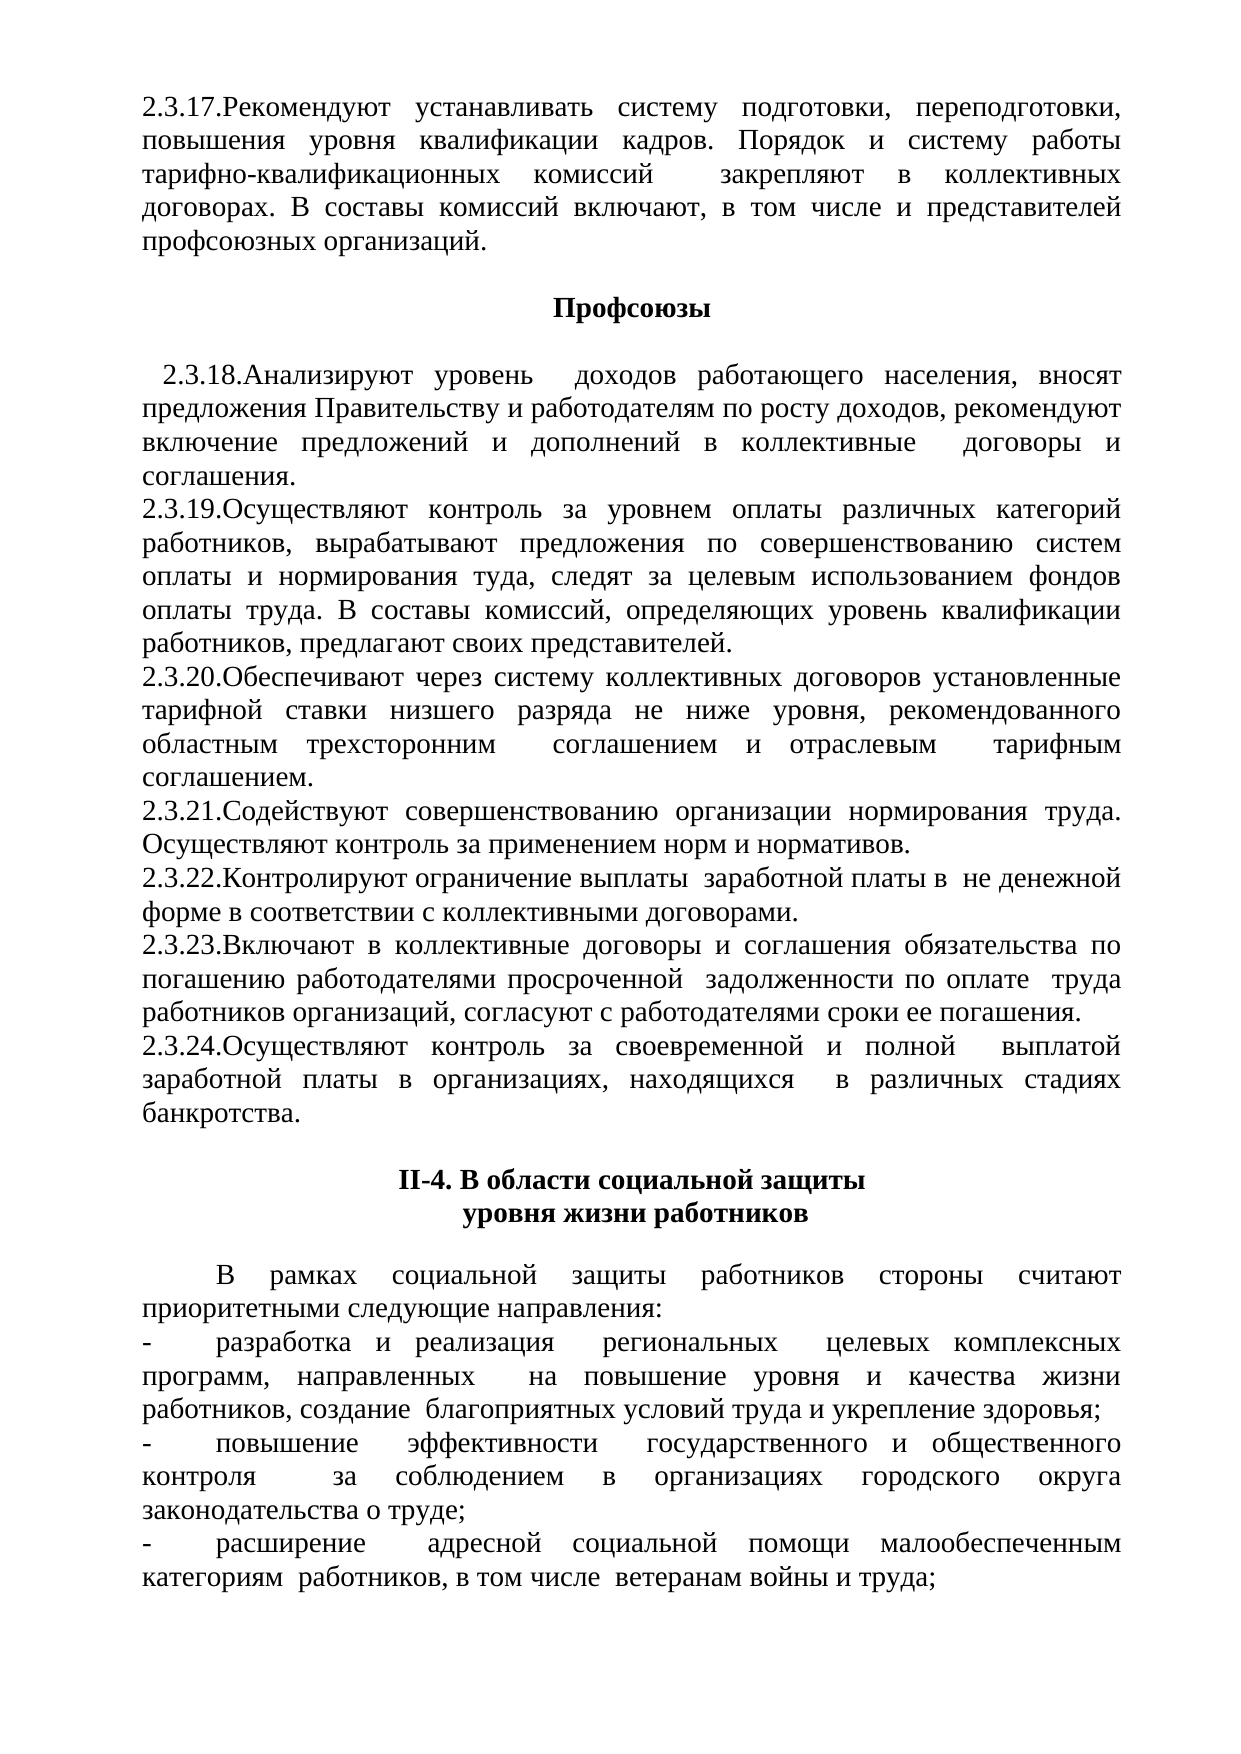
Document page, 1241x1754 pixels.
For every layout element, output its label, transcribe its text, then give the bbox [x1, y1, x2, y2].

text II-4. В области социальной защиты [142, 1162, 1122, 1196]
text В рамках социальной защиты работников стороны считают приоритетными следующие направления: [142, 1257, 1122, 1324]
text Профсоюзы [142, 290, 1122, 323]
text - разработка и реализация региональных целевых комплексных программ, направленных на повышение уровня и качества жизни работников, создание благоприятных условий труда и укрепление здоровья; [142, 1324, 1122, 1425]
text 2.3.22.Контролируют ограничение выплаты заработной платы в не денежной форме в соответствии с коллективными договорами. [142, 860, 1122, 927]
text - повышение эффективности государственного и общественного контроля за соблюдением в организациях городского округа законодательства о труде; [142, 1425, 1122, 1525]
text 2.3.17.Рекомендуют устанавливать систему подготовки, переподготовки, повышения уровня квалификации кадров. Порядок и систему работы тарифно-квалификационных комиссий закрепляют в коллективных договорах. В составы комиссий включают, в том числе и представителей профсоюзных организаций. [142, 89, 1122, 256]
text 2.3.23.Включают в коллективные договоры и соглашения обязательства по погашению работодателями просроченной задолженности по оплате труда работников организаций, согласуют с работодателями сроки ее погашения. [142, 927, 1122, 1028]
text 2.3.20.Обеспечивают через систему коллективных договоров установленные тарифной ставки низшего разряда не ниже уровня, рекомендованного областным трехсторонним соглашением и отраслевым тарифным соглашением. [142, 659, 1122, 793]
text 2.3.18.Анализируют уровень доходов работающего населения, вносят предложения Правительству и работодателям по росту доходов, рекомендуют включение предложений и дополнений в коллективные договоры и соглашения. [142, 357, 1122, 491]
text 2.3.24.Осуществляют контроль за своевременной и полной выплатой заработной платы в организациях, находящихся в различных стадиях банкротства. [142, 1028, 1122, 1128]
text 2.3.19.Осуществляют контроль за уровнем оплаты различных категорий работников, вырабатывают предложения по совершенствованию систем оплаты и нормирования туда, следят за целевым использованием фондов оплаты труда. В составы комиссий, определяющих уровень квалификации работников, предлагают своих представителей. [142, 491, 1122, 659]
text 2.3.21.Содействуют совершенствованию организации нормирования труда. Осуществляют контроль за применением норм и нормативов. [142, 793, 1122, 860]
text уровня жизни работников [142, 1196, 1122, 1229]
text - расширение адресной социальной помощи малообеспеченным категориям работников, в том числе ветеранам войны и труда; [142, 1525, 1122, 1592]
